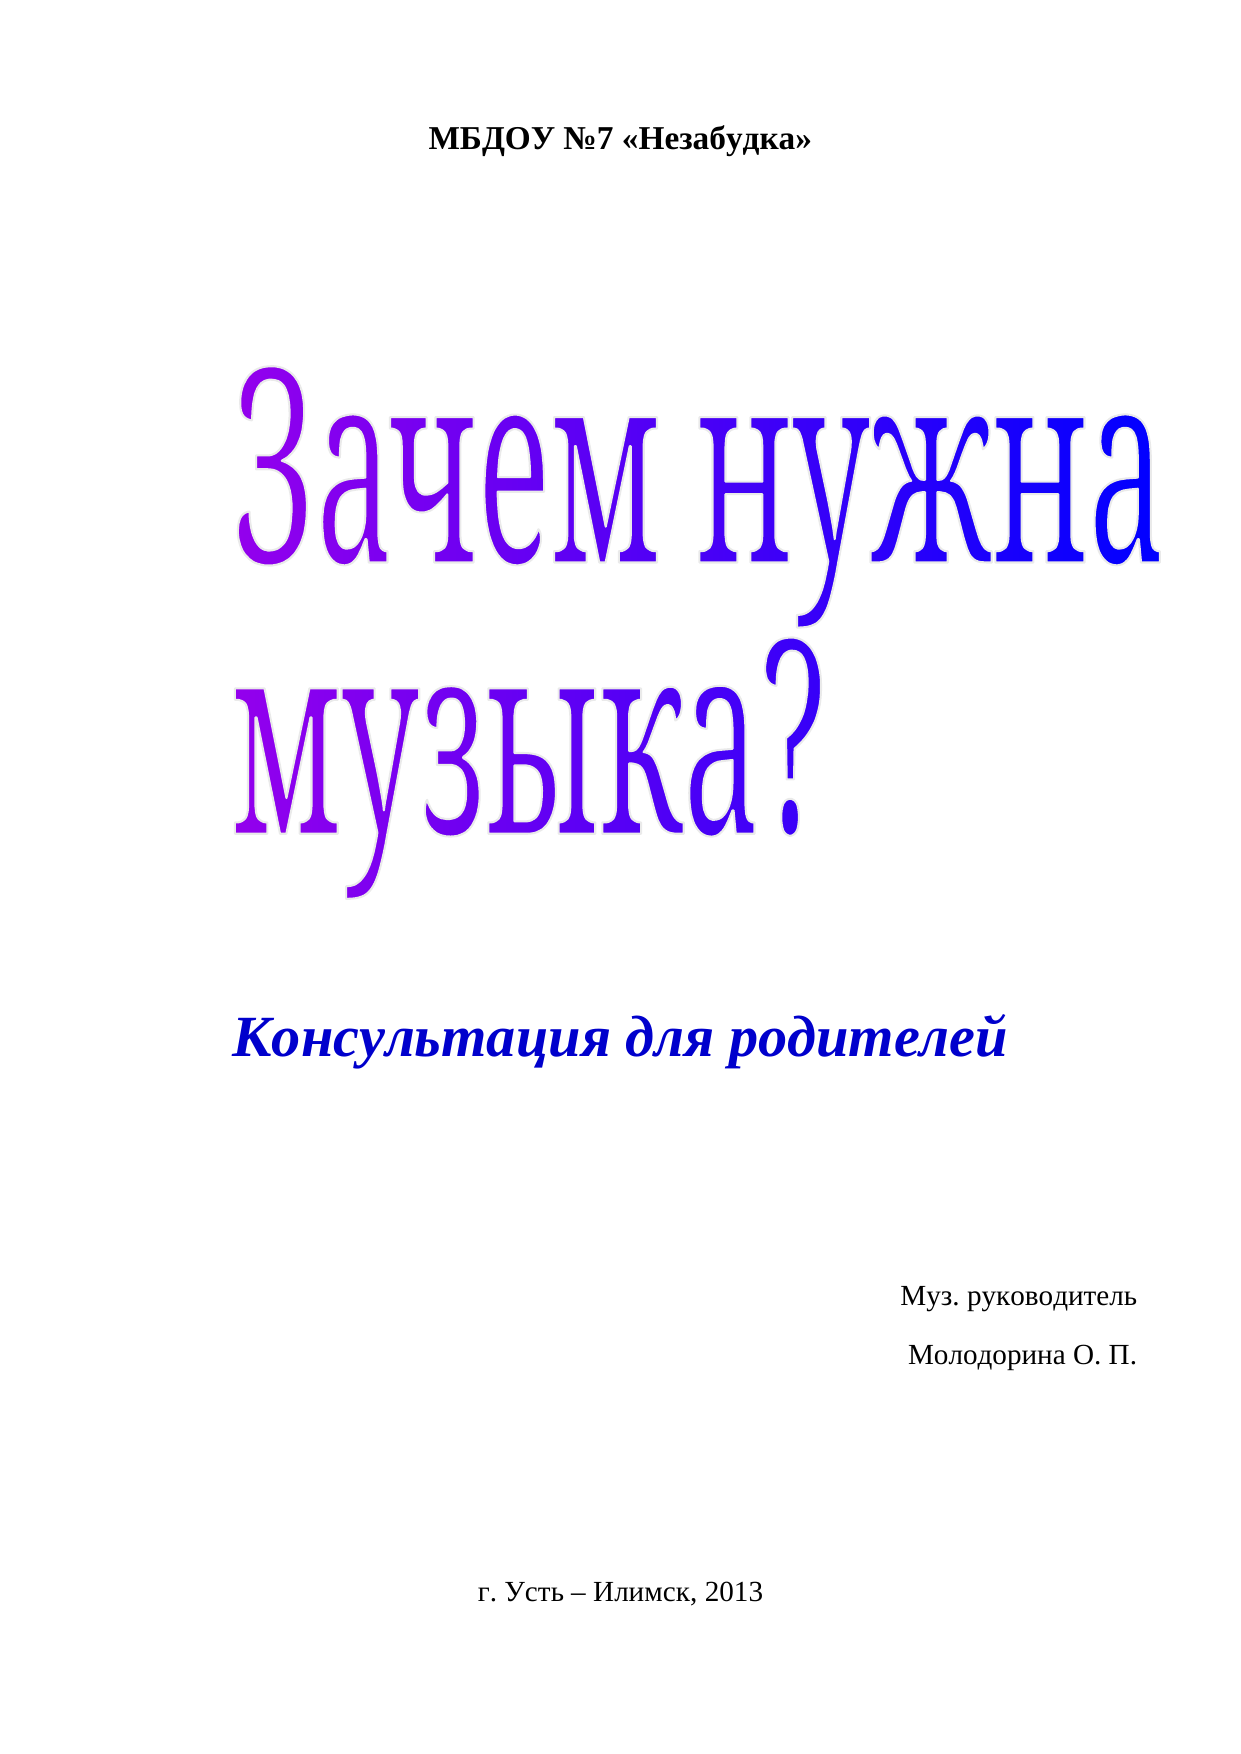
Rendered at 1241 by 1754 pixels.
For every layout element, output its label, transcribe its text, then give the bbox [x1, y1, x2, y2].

text Молодорина О. П. [103, 1337, 1137, 1371]
text Муз. руководитель [103, 1278, 1137, 1311]
text Консультация для родителей [103, 1002, 1137, 1069]
text МБДОУ №7 «Незабудка» [103, 118, 1137, 156]
text г. Усть – Илимск, 2013 [103, 1574, 1137, 1608]
